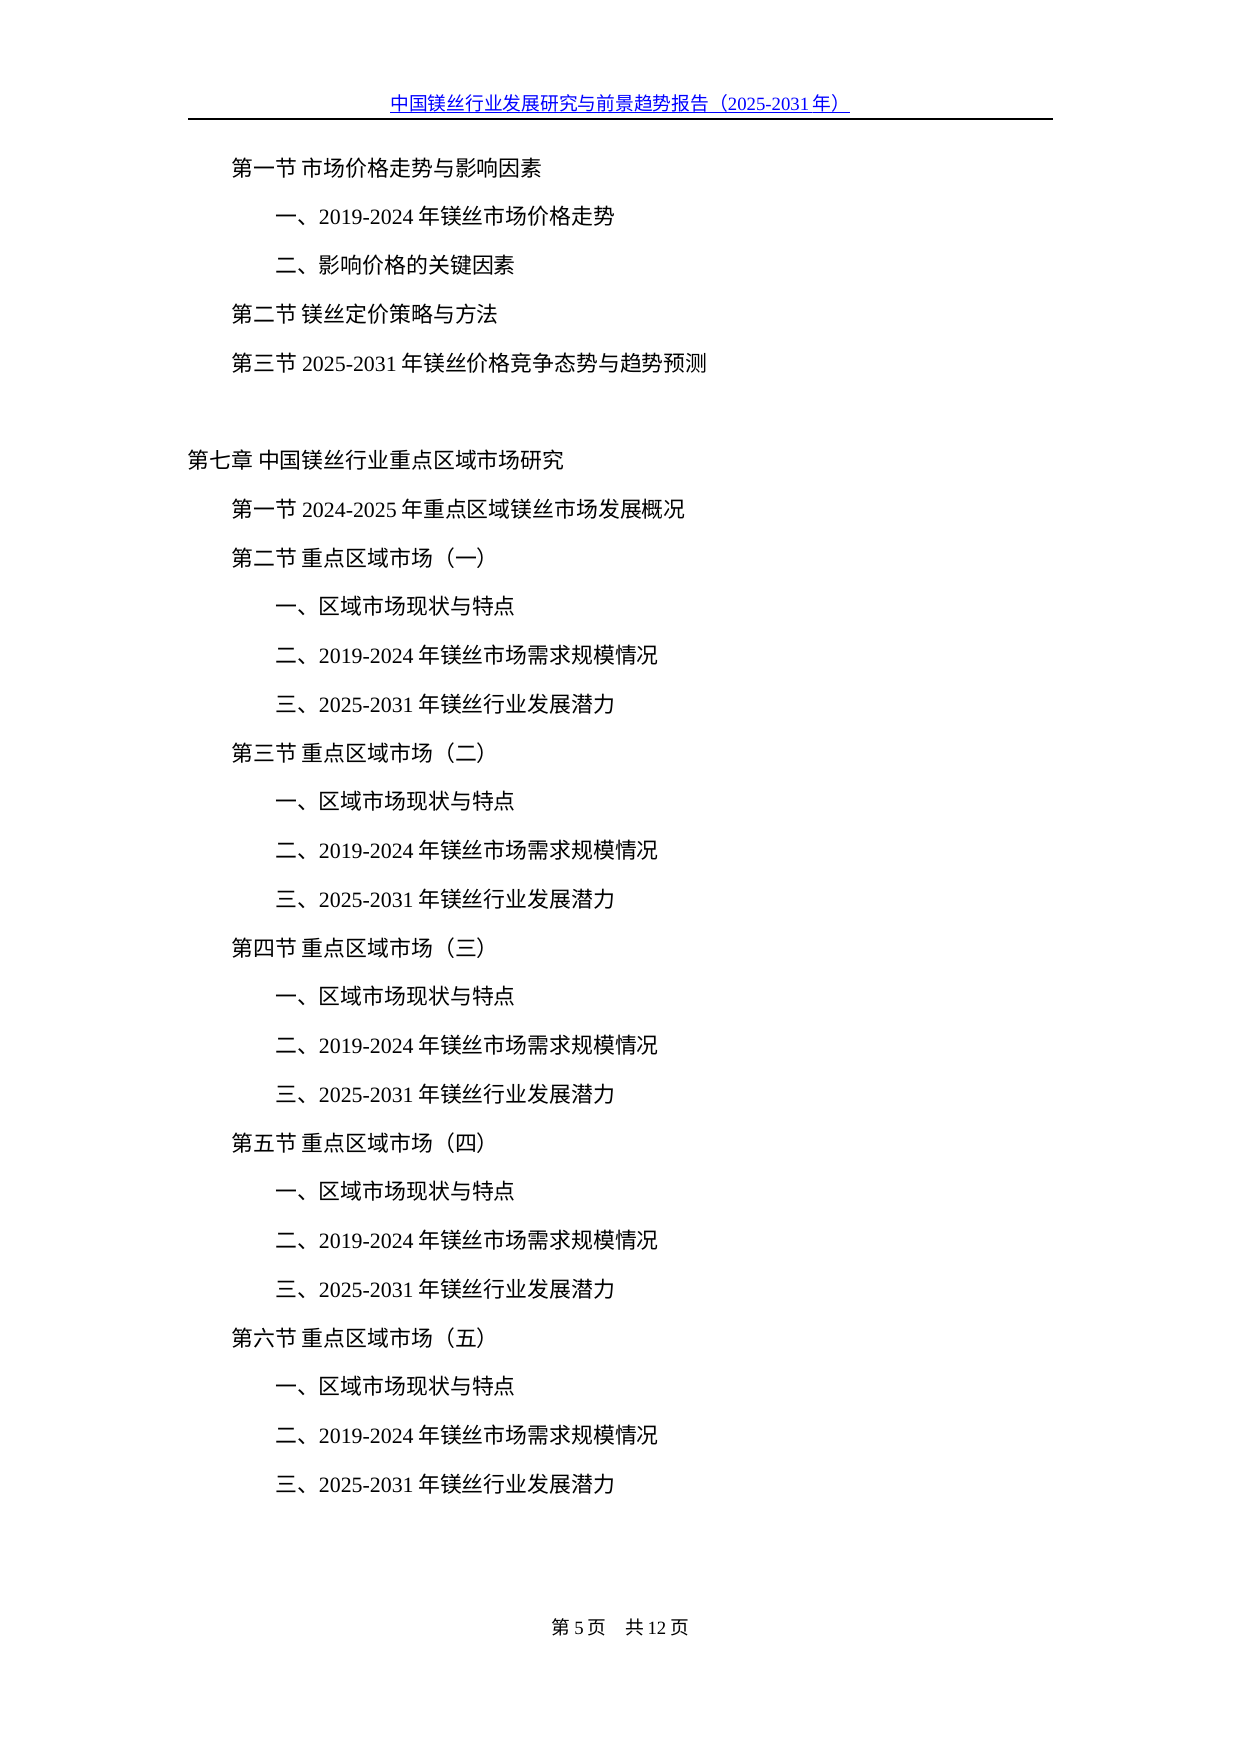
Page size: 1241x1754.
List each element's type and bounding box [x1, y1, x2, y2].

text [187, 150, 1053, 1499]
